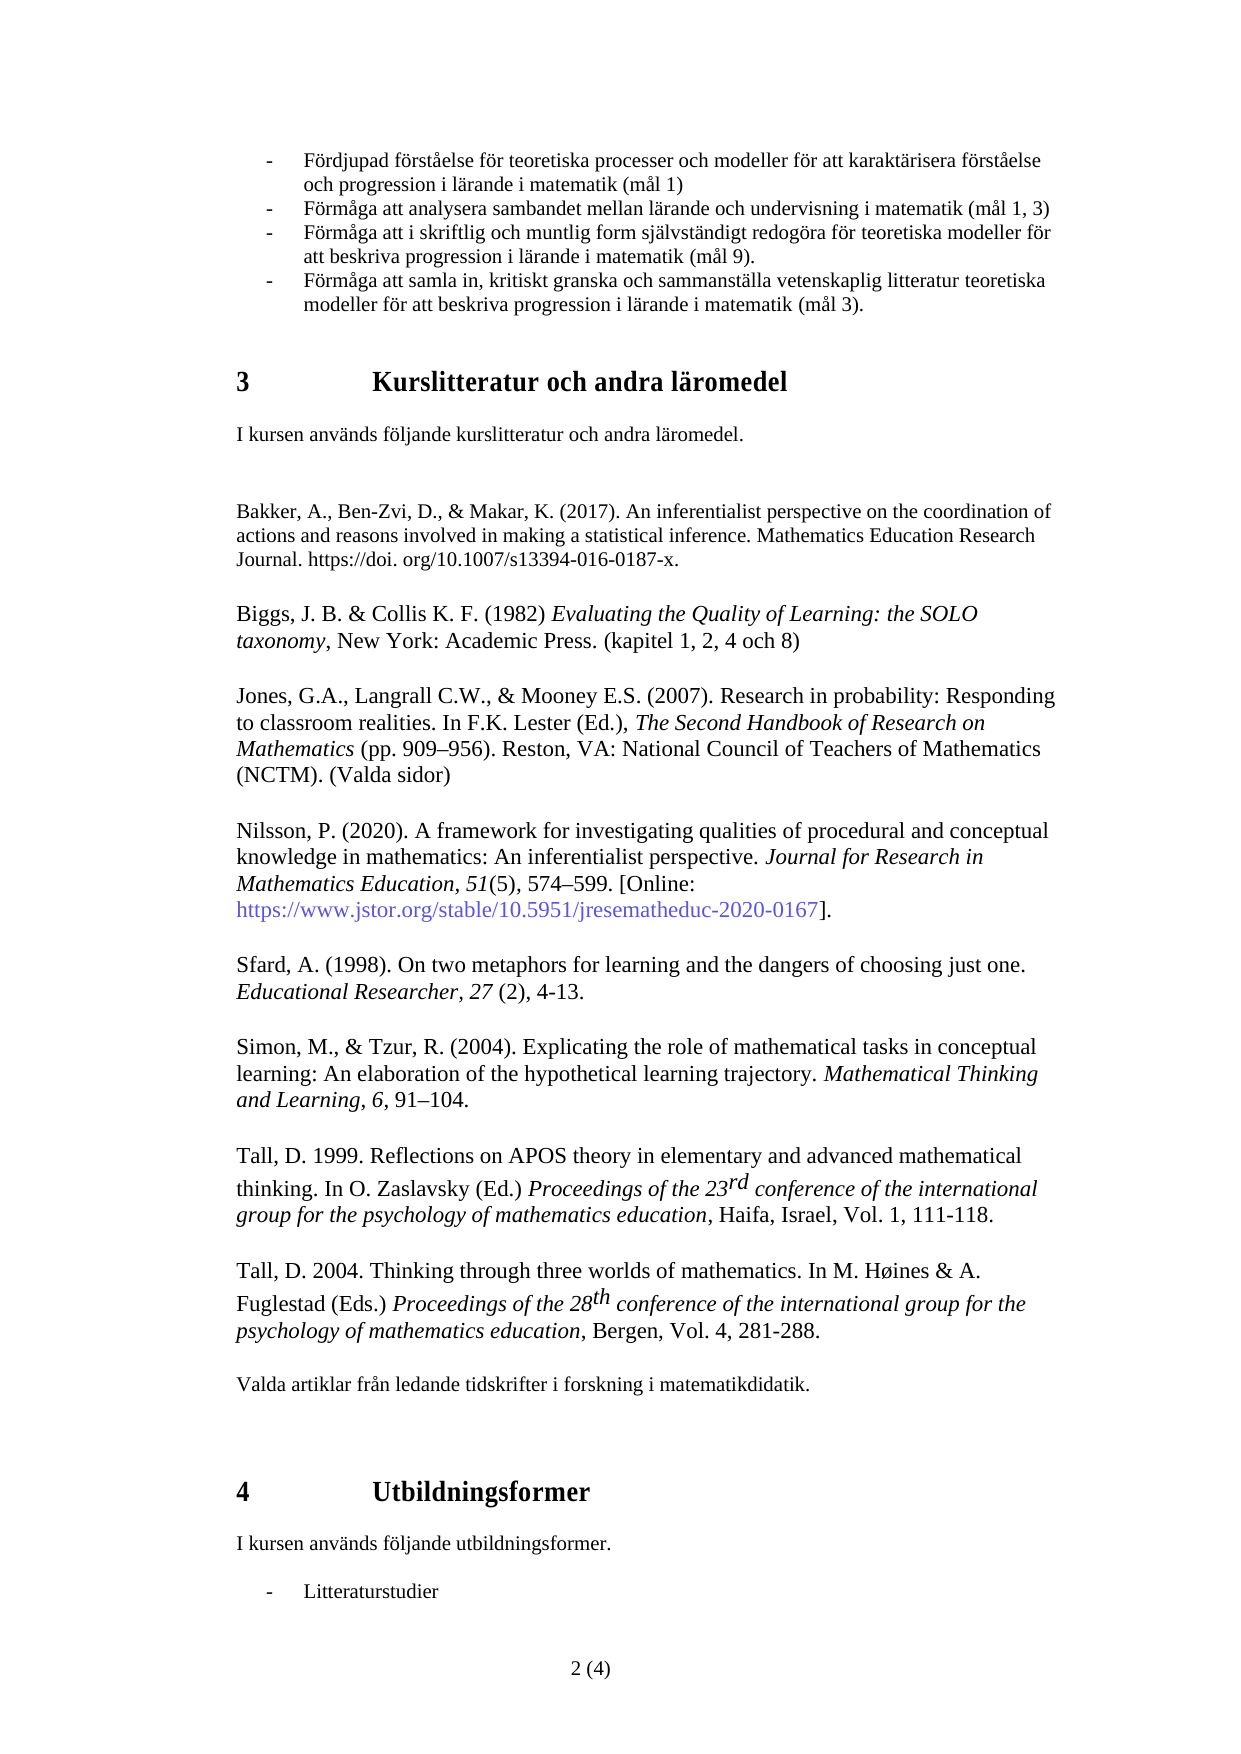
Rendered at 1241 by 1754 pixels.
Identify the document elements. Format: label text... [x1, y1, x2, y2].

text I kursen används följande utbildningsformer. [236, 1531, 1063, 1555]
text 3 Kurslitteratur och andra läromedel [236, 364, 1063, 398]
text 4 Utbildningsformer [236, 1474, 1063, 1507]
text I kursen används följande kurslitteratur och andra läromedel. [236, 422, 1063, 446]
